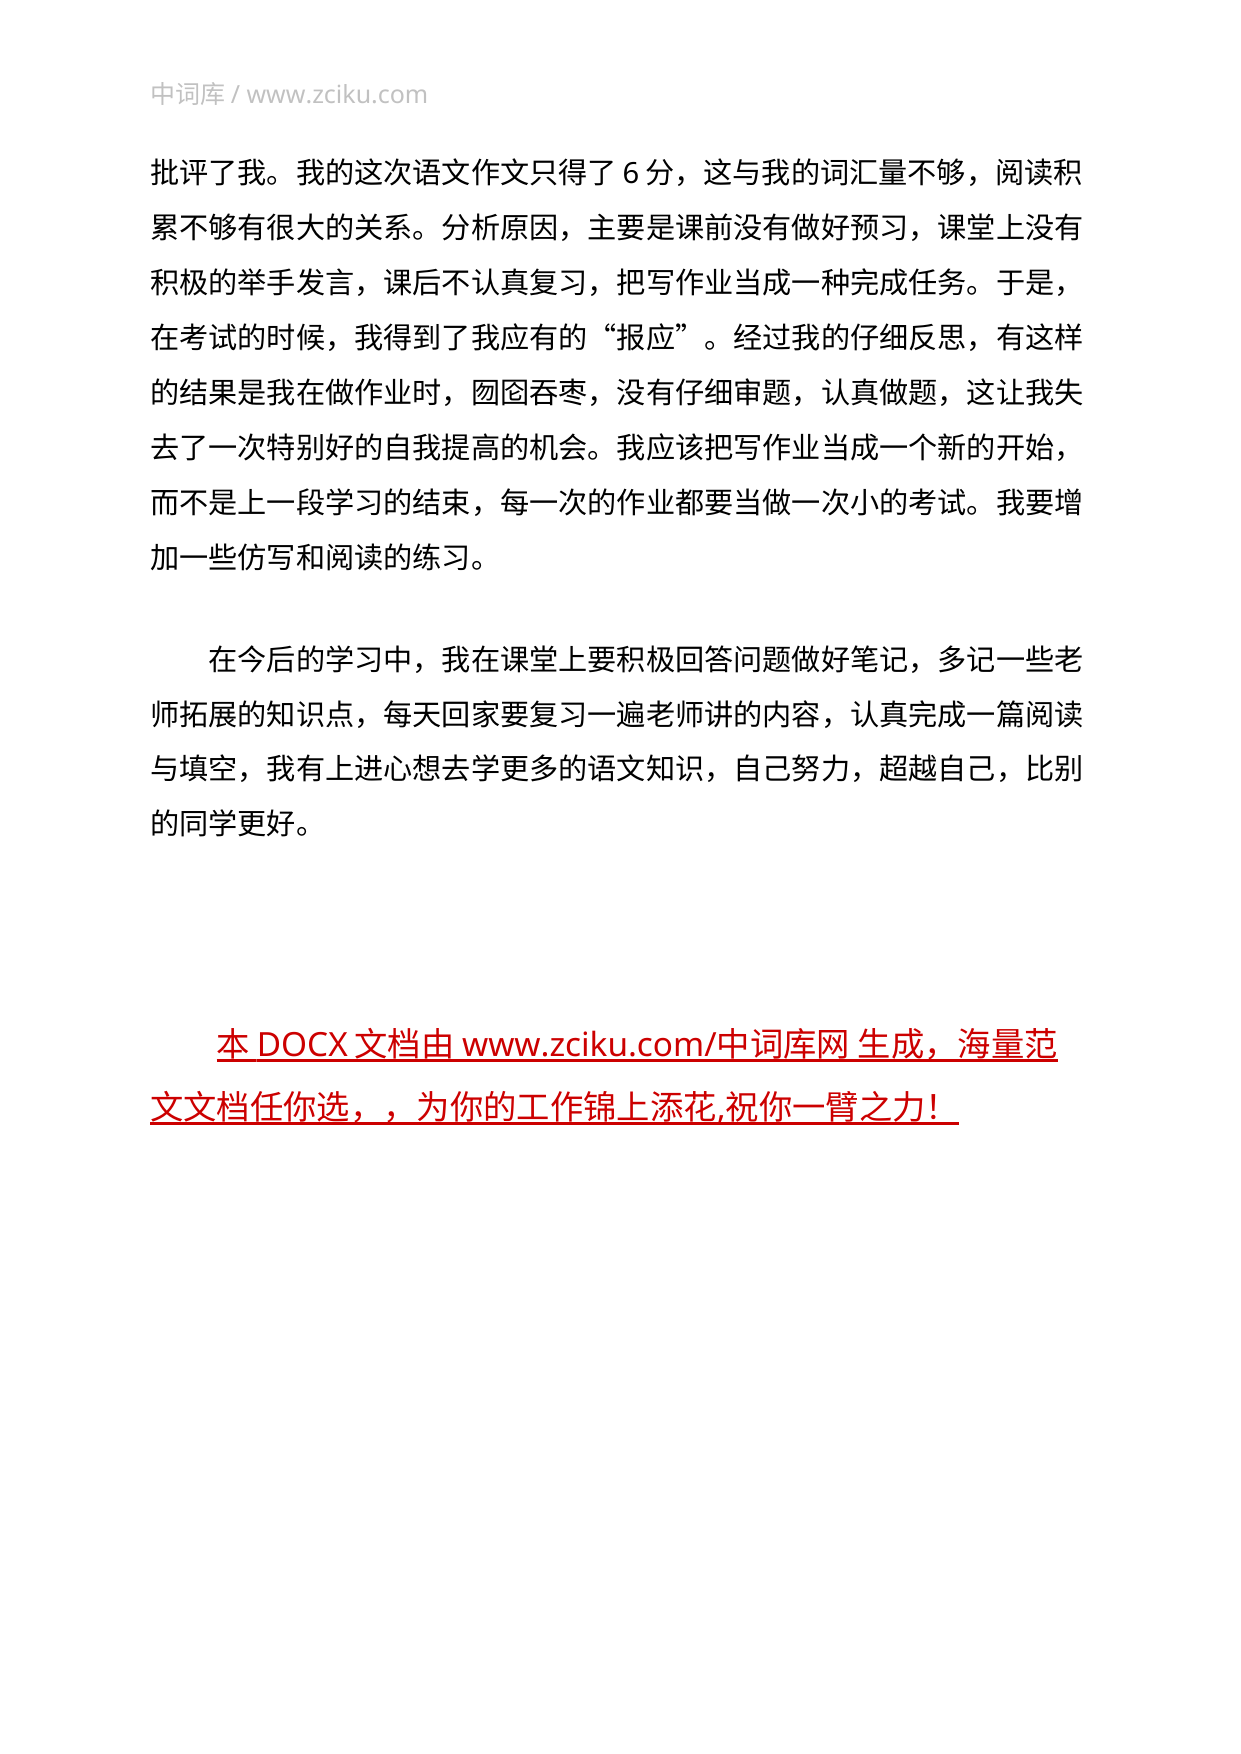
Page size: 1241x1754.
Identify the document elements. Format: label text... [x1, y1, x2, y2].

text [150, 150, 1090, 577]
text 在今后的学习中，我在课堂上要积极回答问题做好笔记，多记一些老师拓展的知识点，每天回家要复习一遍老师讲的内容，认真完成一篇阅读与填空，我有上进心想去学更多的语文知识，自己努力，超越自己，比别的同学更好。 [150, 636, 1090, 843]
text 本DOCX文档由 www.zciku.com/中词库网 生成，海量范文文档任你选，，为你的工作锦上添花,祝你一臂之力！ [150, 1018, 1090, 1129]
